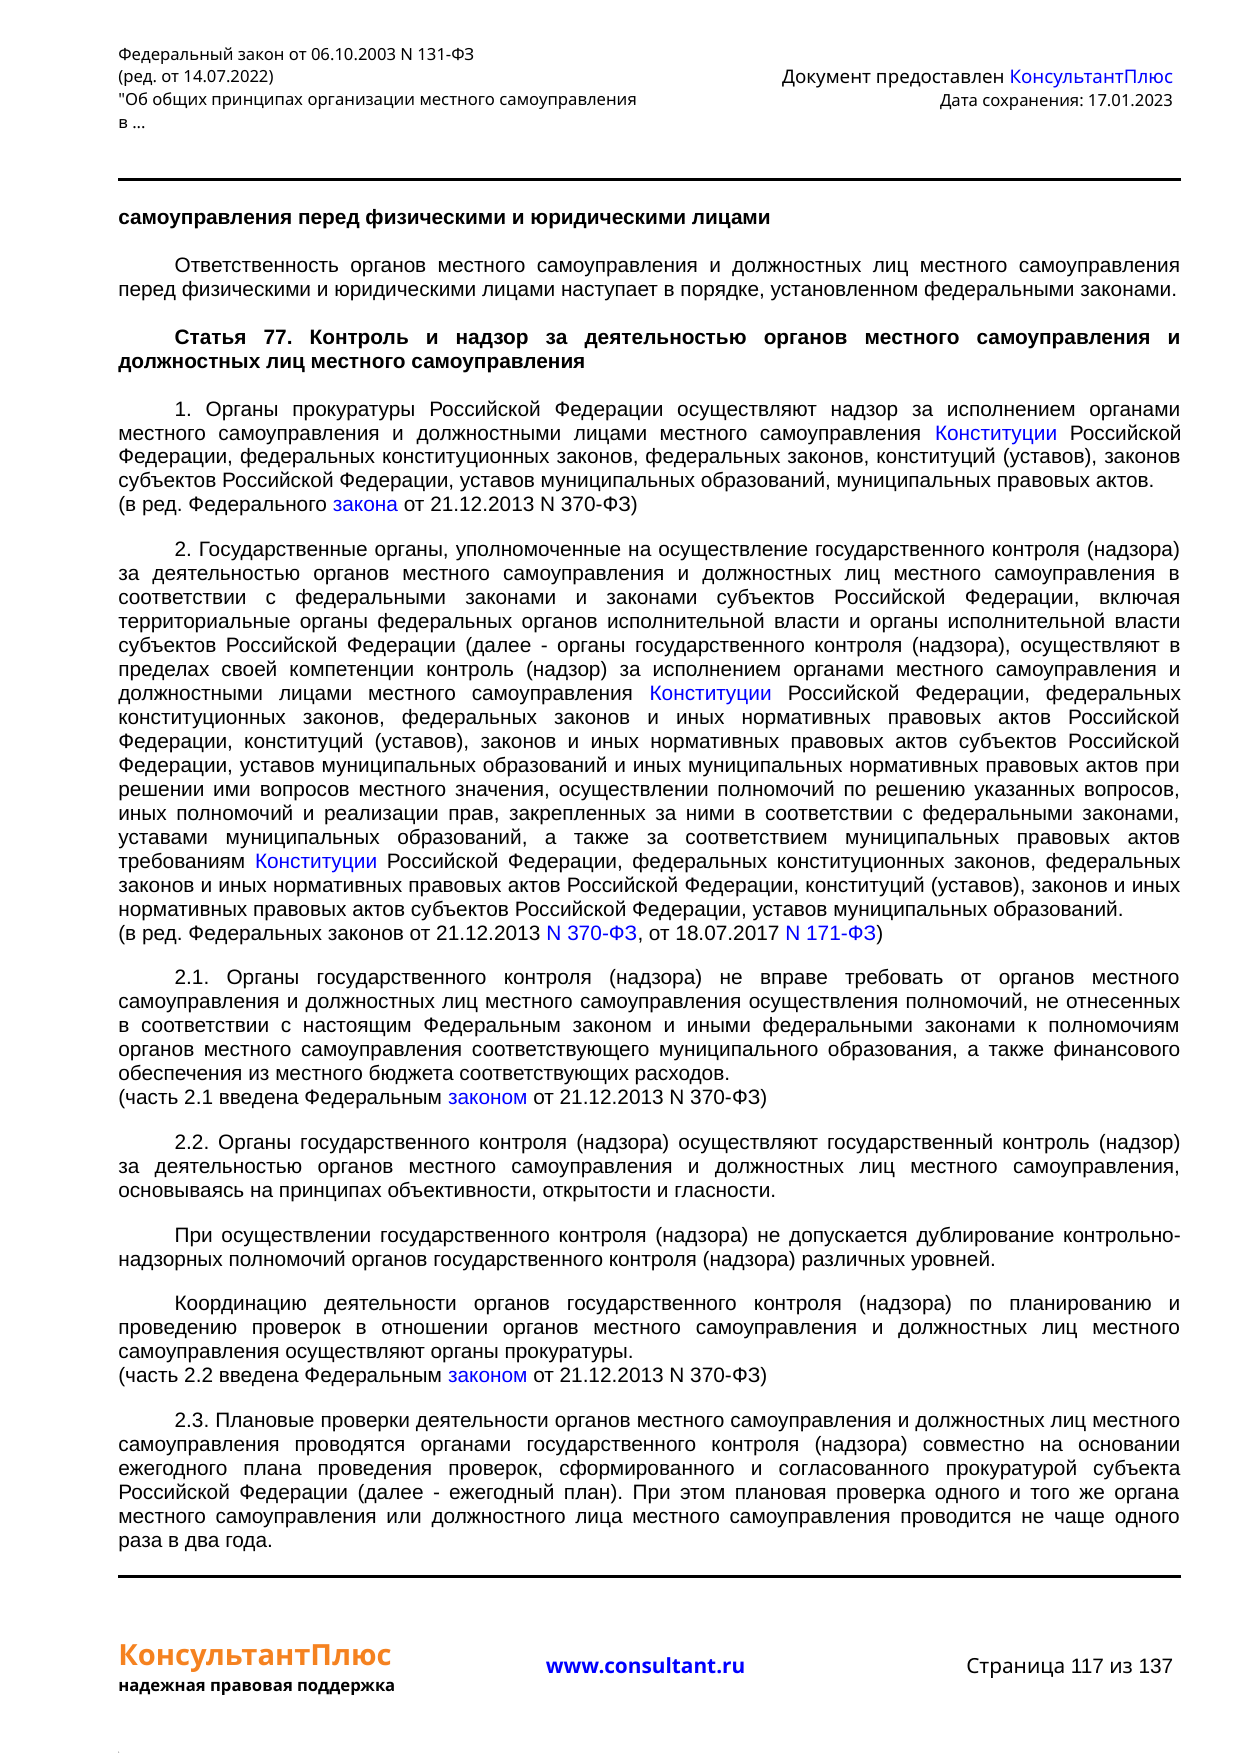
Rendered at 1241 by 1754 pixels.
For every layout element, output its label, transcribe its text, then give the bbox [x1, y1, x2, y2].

text (в ред. Федерального закона от 21.12.2013 N 370-ФЗ) [118, 492, 1181, 516]
text При осуществлении государственного контроля (надзора) не допускается дублирование контрольно-надзорных полномочий органов государственного контроля (надзора) различных уровней. [118, 1222, 1181, 1270]
text 1. Органы прокуратуры Российской Федерации осуществляют надзор за исполнением органами местного самоуправления и должностными лицами местного самоуправления Конституции Российской Федерации, федеральных конституционных законов, федеральных законов, конституций (уставов), законов субъектов Российской Федерации, уставов муниципальных образований, муниципальных правовых актов. [118, 396, 1181, 492]
text 2.3. Плановые проверки деятельности органов местного самоуправления и должностных лиц местного самоуправления проводятся органами государственного контроля (надзора) совместно на основании ежегодного плана проведения проверок, сформированного и согласованного прокуратурой субъекта Российской Федерации (далее - ежегодный план). При этом плановая проверка одного и того же органа местного самоуправления или должностного лица местного самоуправления проводится не чаще одного раза в два года. [118, 1408, 1181, 1552]
text 2. Государственные органы, уполномоченные на осуществление государственного контроля (надзора) за деятельностью органов местного самоуправления и должностных лиц местного самоуправления в соответствии с федеральными законами и законами субъектов Российской Федерации, включая территориальные органы федеральных органов исполнительной власти и органы исполнительной власти субъектов Российской Федерации (далее - органы государственного контроля (надзора), осуществляют в пределах своей компетенции контроль (надзор) за исполнением органами местного самоуправления и должностными лицами местного самоуправления Конституции Российской Федерации, федеральных конституционных законов, федеральных законов и иных нормативных правовых актов Российской Федерации, конституций (уставов), законов и иных нормативных правовых актов субъектов Российской Федерации, уставов муниципальных образований и иных муниципальных нормативных правовых актов при решении ими вопросов местного значения, осуществлении полномочий по решению указанных вопросов, иных полномочий и реализации прав, закрепленных за ними в соответствии с федеральными законами, уставами муниципальных образований, а также за соответствием муниципальных правовых актов требованиям Конституции Российской Федерации, федеральных конституционных законов, федеральных законов и иных нормативных правовых актов Российской Федерации, конституций (уставов), законов и иных нормативных правовых актов субъектов Российской Федерации, уставов муниципальных образований. [118, 537, 1181, 920]
text (в ред. Федеральных законов от 21.12.2013 N 370-ФЗ, от 18.07.2017 N 171-ФЗ) [118, 920, 1181, 944]
text 2.2. Органы государственного контроля (надзора) осуществляют государственный контроль (надзор) за деятельностью органов местного самоуправления и должностных лиц местного самоуправления, основываясь на принципах объективности, открытости и гласности. [118, 1130, 1181, 1202]
title Статья 77. Контроль и надзор за деятельностью органов местного самоуправления и должностных лиц местного самоуправления [118, 324, 1181, 372]
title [118, 205, 1181, 229]
text Ответственность органов местного самоуправления и должностных лиц местного самоуправления перед физическими и юридическими лицами наступает в порядке, установленном федеральными законами. [118, 253, 1181, 301]
text 2.1. Органы государственного контроля (надзора) не вправе требовать от органов местного самоуправления и должностных лиц местного самоуправления осуществления полномочий, не отнесенных в соответствии с настоящим Федеральным законом и иными федеральными законами к полномочиям органов местного самоуправления соответствующего муниципального образования, а также финансового обеспечения из местного бюджета соответствующих расходов. [118, 965, 1181, 1085]
text (часть 2.1 введена Федеральным законом от 21.12.2013 N 370-ФЗ) [118, 1085, 1181, 1109]
text Координацию деятельности органов государственного контроля (надзора) по планированию и проведению проверок в отношении органов местного самоуправления и должностных лиц местного самоуправления осуществляют органы прокуратуры. [118, 1291, 1181, 1363]
text (часть 2.2 введена Федеральным законом от 21.12.2013 N 370-ФЗ) [118, 1363, 1181, 1387]
